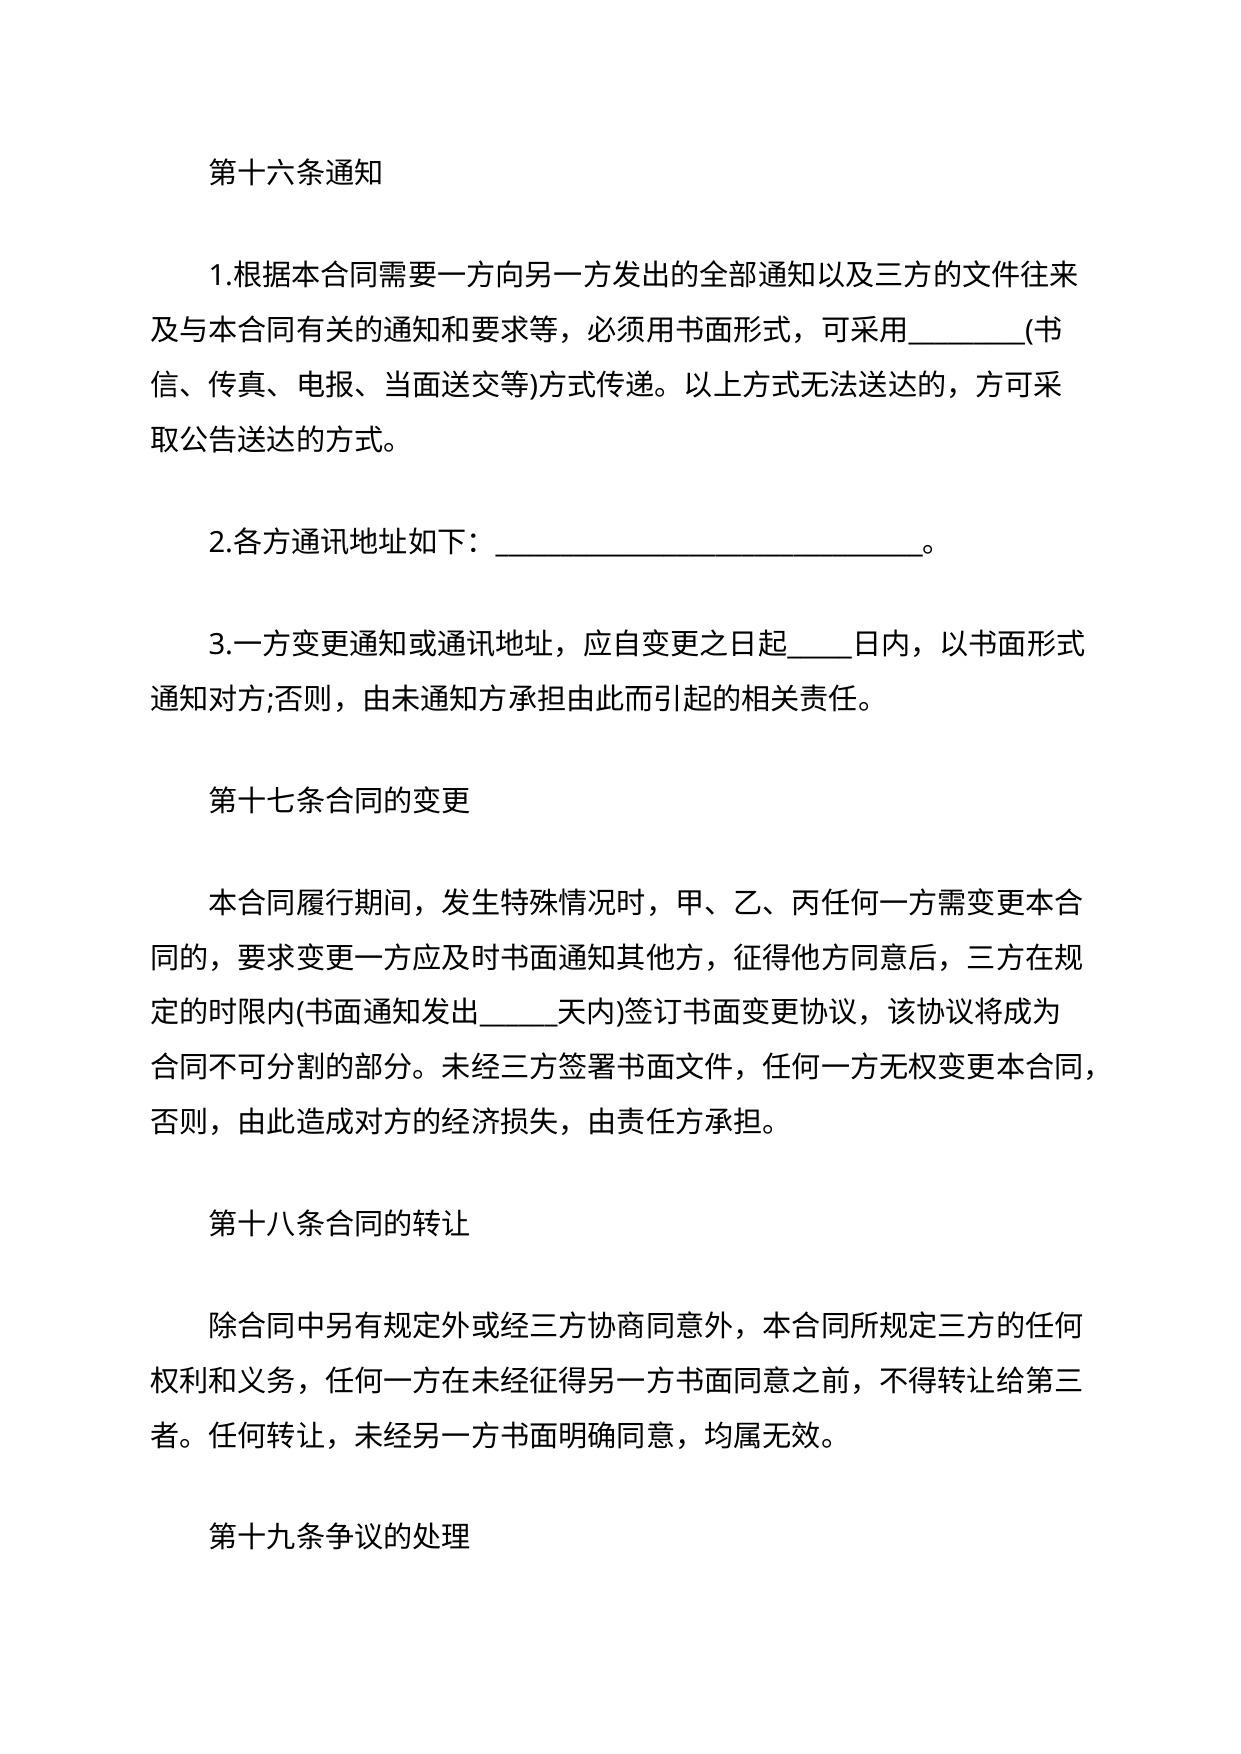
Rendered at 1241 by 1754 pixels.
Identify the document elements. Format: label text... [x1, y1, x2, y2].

text 第十七条合同的变更 [150, 777, 1090, 820]
text 3.一方变更通知或通讯地址，应自变更之日起_____日内，以书面形式通知对方;否则，由未通知方承担由此而引起的相关责任。 [150, 621, 1090, 718]
text 除合同中另有规定外或经三方协商同意外，本合同所规定三方的任何权利和义务，任何一方在未经征得另一方书面同意之前，不得转让给第三者。任何转让，未经另一方书面明确同意，均属无效。 [150, 1302, 1090, 1454]
text 第十八条合同的转让 [150, 1201, 1090, 1243]
text 2.各方通讯地址如下：_________________________________。 [150, 518, 1090, 561]
text 第十九条争议的处理 [150, 1514, 1090, 1556]
text 1.根据本合同需要一方向另一方发出的全部通知以及三方的文件往来及与本合同有关的通知和要求等，必须用书面形式，可采用_________(书信、传真、电报、当面送交等)方式传递。以上方式无法送达的，方可采取公告送达的方式。 [150, 252, 1090, 459]
text 第十六条通知 [150, 150, 1090, 192]
text 本合同履行期间，发生特殊情况时，甲、乙、丙任何一方需变更本合同的，要求变更一方应及时书面通知其他方，征得他方同意后，三方在规定的时限内(书面通知发出______天内)签订书面变更协议，该协议将成为合同不可分割的部分。未经三方签署书面文件，任何一方无权变更本合同，否则，由此造成对方的经济损失，由责任方承担。 [150, 879, 1090, 1141]
